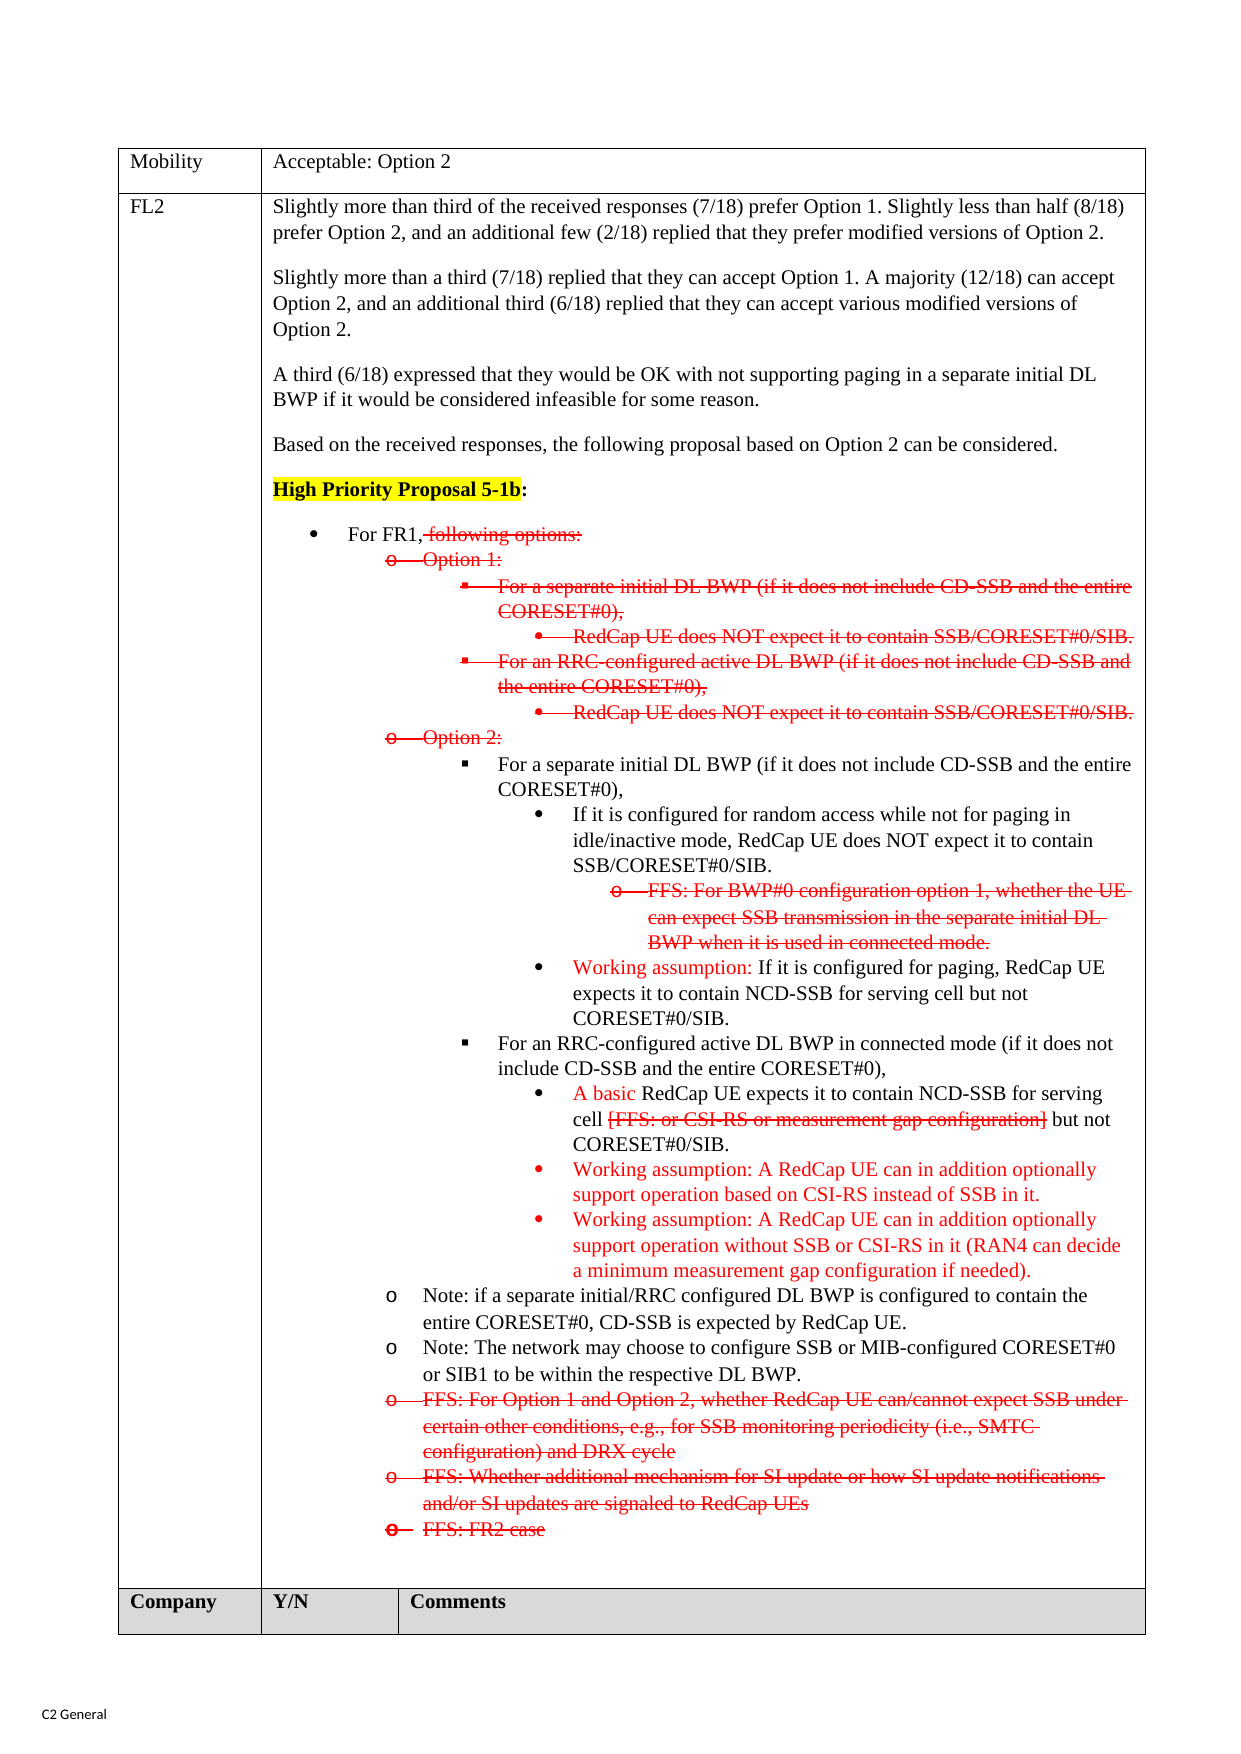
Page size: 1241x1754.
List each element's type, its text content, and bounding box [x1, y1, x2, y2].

table_cell Slightly more than third of the received responses (7/18) prefer Option 1. Slightly less than half (8/18) prefer Option 2, and an additional few (2/18) replied that they prefer modified versions of Option 2. Slightly more than a third (7/18) replied that they can accept Option 1. A majority (12/18) can accept Option 2, and an additional third (6/18) replied that they can accept various modified versions of Option 2. A third (6/18) expressed that they would be OK with not supporting paging in a separate initial DL BWP if it would be considered infeasible for some reason. Based on the received responses, the following proposal based on Option 2 can be considered. High Priority Proposal 5-1b: For FR1, following options: Option 1: For a separate initial DL BWP (if it does not include CD-SSB and the entire CORESET#0), RedCap UE does NOT expect it to contain SSB/CORESET#0/SIB. For an RRC-configured active DL BWP (if it does not include CD-SSB and the entire CORESET#0), RedCap UE does NOT expect it to contain SSB/CORESET#0/SIB. Option 2: For a separate initial DL BWP (if it does not include CD-SSB and the entire CORESET#0), If it is configured for random access while not for paging in idle/inactive mode, RedCap UE does NOT expect it to contain SSB/CORESET#0/SIB. FFS: For BWP#0 configuration option 1, whether the UE can expect SSB transmission in the separate initial DL BWP when it is used in connected mode. Working assumption: If it is configured for paging, RedCap UE expects it to contain NCD-SSB for serving cell but not CORESET#0/SIB. For an RRC-configured active DL BWP in connected mode (if it does not include CD-SSB and the entire CORESET#0), A basic RedCap UE expects it to contain NCD-SSB for serving cell [FFS: or CSI-RS or measurement gap configuration] but not CORESET#0/SIB. Working assumption: A RedCap UE can in addition optionally support operation based on CSI-RS instead of SSB in it. Working assumption: A RedCap UE can in addition optionally support operation without SSB or CSI-RS in it (RAN4 can decide a minimum measurement gap configuration if needed). Note: if a separate initial/RRC configured DL BWP is configured to contain the entire CORESET#0, CD-SSB is expected by RedCap UE. Note: The network may choose to configure SSB or MIB-configured CORESET#0 or SIB1 to be within the respective DL BWP. FFS: For Option 1 and Option 2, whether RedCap UE can/cannot expect SSB under certain other conditions, e.g., for SSB monitoring periodicity (i.e., SMTC configuration) and DRX cycle FFS: Whether additional mechanism for SI update or how SI update notifications and/or SI updates are signaled to RedCap UEs FFS: FR2 case [262, 194, 1145, 1588]
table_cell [262, 149, 1145, 193]
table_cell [119, 149, 261, 193]
table_cell Comments [399, 1589, 1145, 1634]
table_cell Y/N [262, 1589, 398, 1634]
table_cell Company [119, 1589, 261, 1634]
table_cell FL2 [119, 194, 261, 1588]
